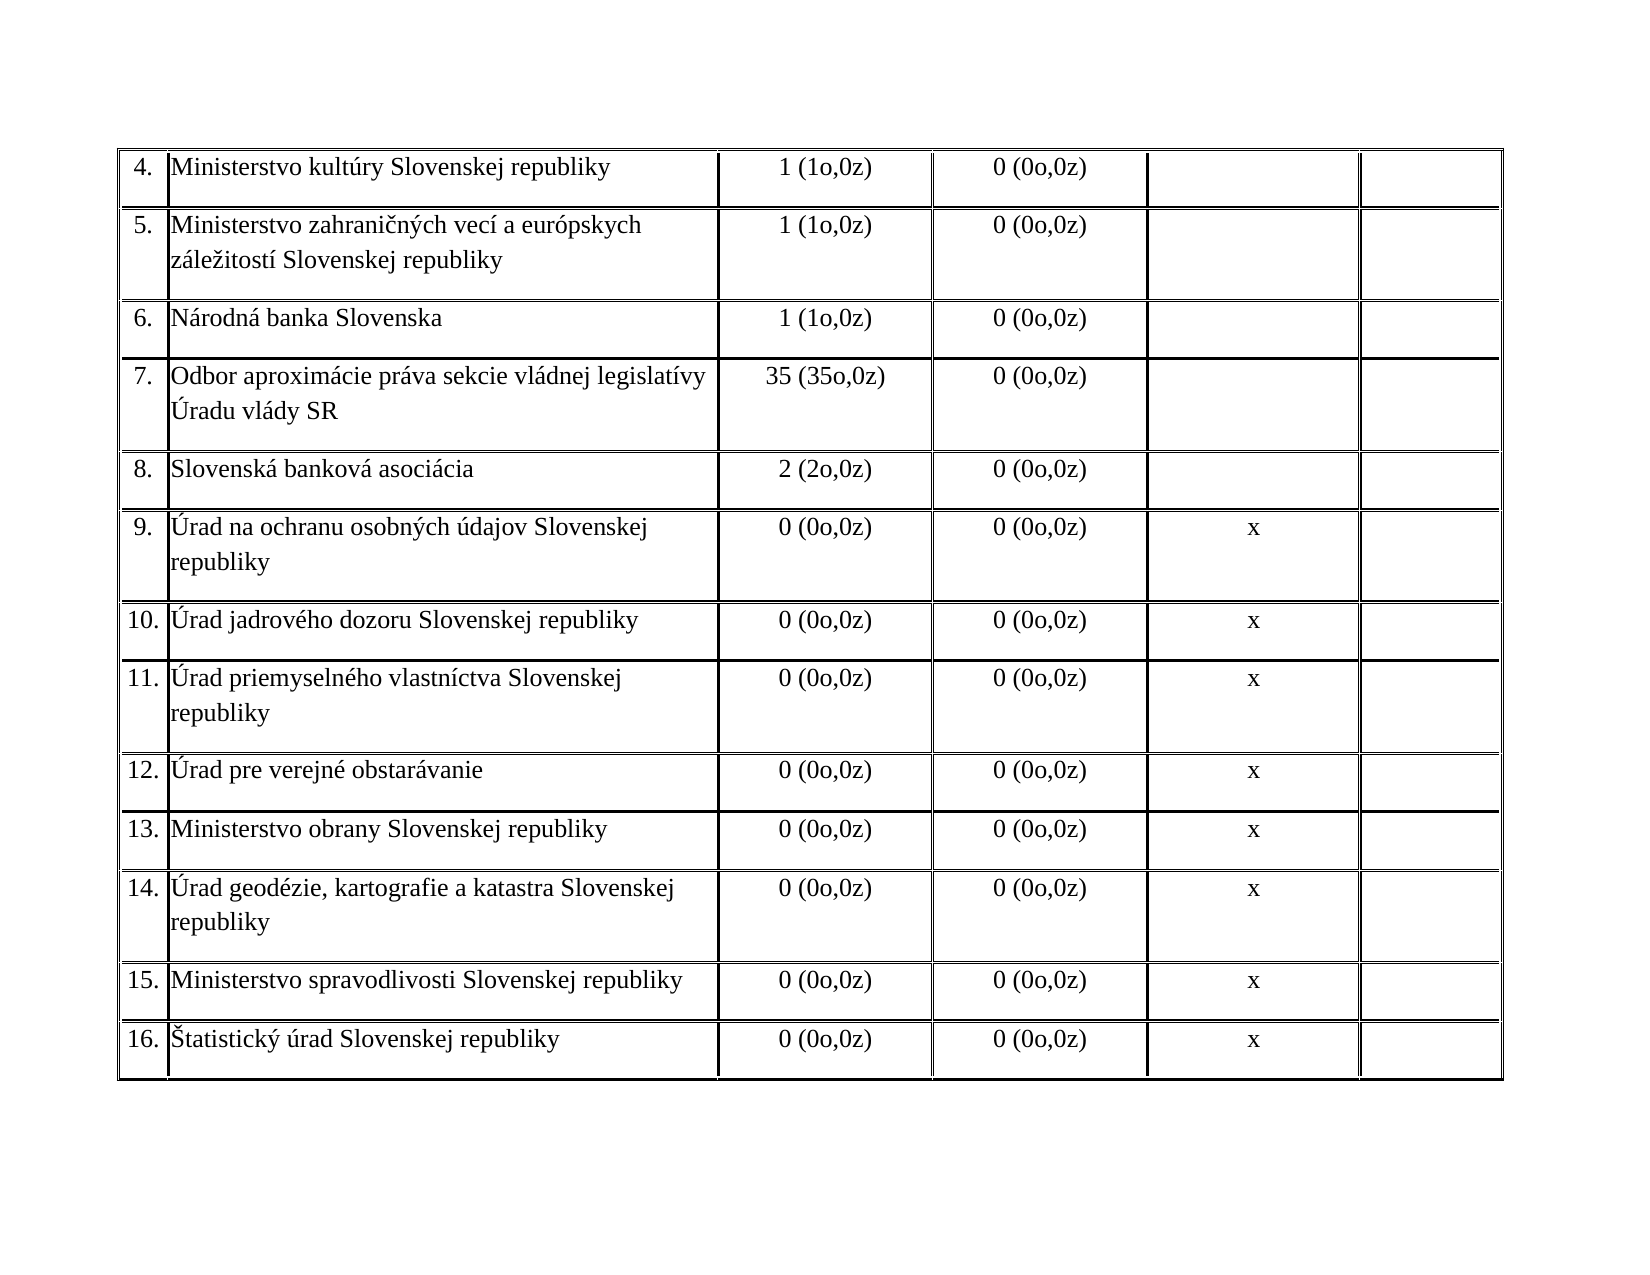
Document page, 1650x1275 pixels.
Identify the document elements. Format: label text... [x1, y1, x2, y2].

table_cell 0 (0o,0z) [934, 453, 1146, 508]
table_cell Odbor aproximácie práva sekcie vládnej legislatívy Úradu vlády SR [170, 360, 717, 449]
table_cell 0 (0o,0z) [934, 302, 1146, 357]
table_cell Národná banka Slovenska [170, 302, 717, 357]
table_cell [1362, 659, 1501, 751]
table_cell x [1149, 964, 1358, 1019]
table_cell 0 (0o,0z) [934, 604, 1146, 659]
table_cell 0 (0o,0z) [934, 210, 1146, 298]
table_cell Úrad pre verejné obstarávanie [170, 755, 717, 810]
table_cell 7. [120, 357, 167, 449]
table_cell [1149, 360, 1358, 449]
table_cell 16. [120, 1019, 168, 1078]
table_cell 5. [120, 206, 167, 298]
table_cell 0 (0o,0z) [934, 662, 1146, 751]
table_cell 0 (0o,0z) [720, 604, 931, 659]
table_cell Úrad geodézie, kartografie a katastra Slovenskej republiky [170, 872, 717, 961]
table_cell [1149, 210, 1358, 298]
table_cell Ministerstvo spravodlivosti Slovenskej republiky [170, 964, 717, 1019]
table_cell 10. [120, 600, 167, 659]
table_cell 0 (0o,0z) [933, 1023, 1147, 1078]
table_cell [1362, 869, 1501, 961]
table_cell [1360, 151, 1501, 206]
table_cell 0 (0o,0z) [720, 512, 931, 600]
table_cell 0 (0o,0z) [933, 151, 1147, 206]
table_cell [1147, 149, 1360, 206]
table_cell [1360, 961, 1502, 1019]
table_cell x [1149, 604, 1358, 659]
table_cell [1149, 453, 1358, 508]
table_cell [1149, 302, 1358, 357]
table_cell Úrad priemyselného vlastníctva Slovenskej republiky [170, 662, 717, 751]
table_cell x [1149, 755, 1358, 810]
table_cell 4. [118, 149, 168, 206]
table_cell 6. [120, 299, 167, 357]
table_cell Štatistický úrad Slovenskej republiky [168, 1023, 718, 1078]
table_cell 0 (0o,0z) [720, 964, 931, 1019]
table_cell x [1149, 872, 1358, 961]
table_cell 0 (0o,0z) [934, 360, 1146, 449]
table_cell [1362, 600, 1501, 659]
table_cell 14. [120, 869, 167, 961]
table_cell 15. [118, 961, 168, 1019]
table_cell Slovenská banková asociácia [170, 453, 717, 508]
table_cell 0 (0o,0z) [718, 1023, 933, 1078]
table_cell 0 (0o,0z) [934, 755, 1146, 810]
table_cell Úrad jadrového dozoru Slovenskej republiky [170, 604, 717, 659]
table_cell [1362, 299, 1501, 357]
table_cell 0 (0o,0z) [720, 662, 931, 751]
table_cell [1362, 810, 1501, 868]
table_cell 0 (0o,0z) [720, 813, 931, 868]
table_cell 13. [120, 810, 167, 868]
table_cell [1360, 1019, 1501, 1078]
table_cell x [1147, 1019, 1360, 1078]
table_cell 0 (0o,0z) [934, 872, 1146, 961]
table_cell 8. [120, 450, 167, 508]
table_cell 12. [120, 751, 167, 810]
table_cell 2 (2o,0z) [720, 453, 931, 508]
table_cell 9. [120, 508, 167, 600]
table_cell 0 (0o,0z) [720, 755, 931, 810]
table_cell [1362, 357, 1501, 449]
table_cell 1 (1o,0z) [720, 210, 931, 298]
table_cell 1 (1o,0z) [718, 151, 933, 206]
table_cell 1 (1o,0z) [720, 302, 931, 357]
table_cell 0 (0o,0z) [720, 872, 931, 961]
table_cell x [1149, 512, 1358, 600]
table_cell 35 (35o,0z) [720, 360, 931, 449]
table_cell 0 (0o,0z) [934, 512, 1146, 600]
table_cell Ministerstvo obrany Slovenskej republiky [170, 813, 717, 868]
table_cell [1362, 206, 1501, 298]
table_cell Úrad na ochranu osobných údajov Slovenskej republiky [170, 512, 717, 600]
table_cell [1362, 751, 1501, 810]
table_cell Ministerstvo kultúry Slovenskej republiky [168, 149, 718, 206]
table_cell 0 (0o,0z) [934, 964, 1146, 1019]
table_cell x [1149, 662, 1358, 751]
table_cell [1362, 508, 1501, 600]
table_cell 11. [120, 659, 167, 751]
table_cell Ministerstvo zahraničných vecí a európskych záležitostí Slovenskej republiky [170, 210, 717, 298]
table_cell x [1149, 813, 1358, 868]
table_cell [1362, 450, 1501, 508]
table_cell 0 (0o,0z) [934, 813, 1146, 868]
